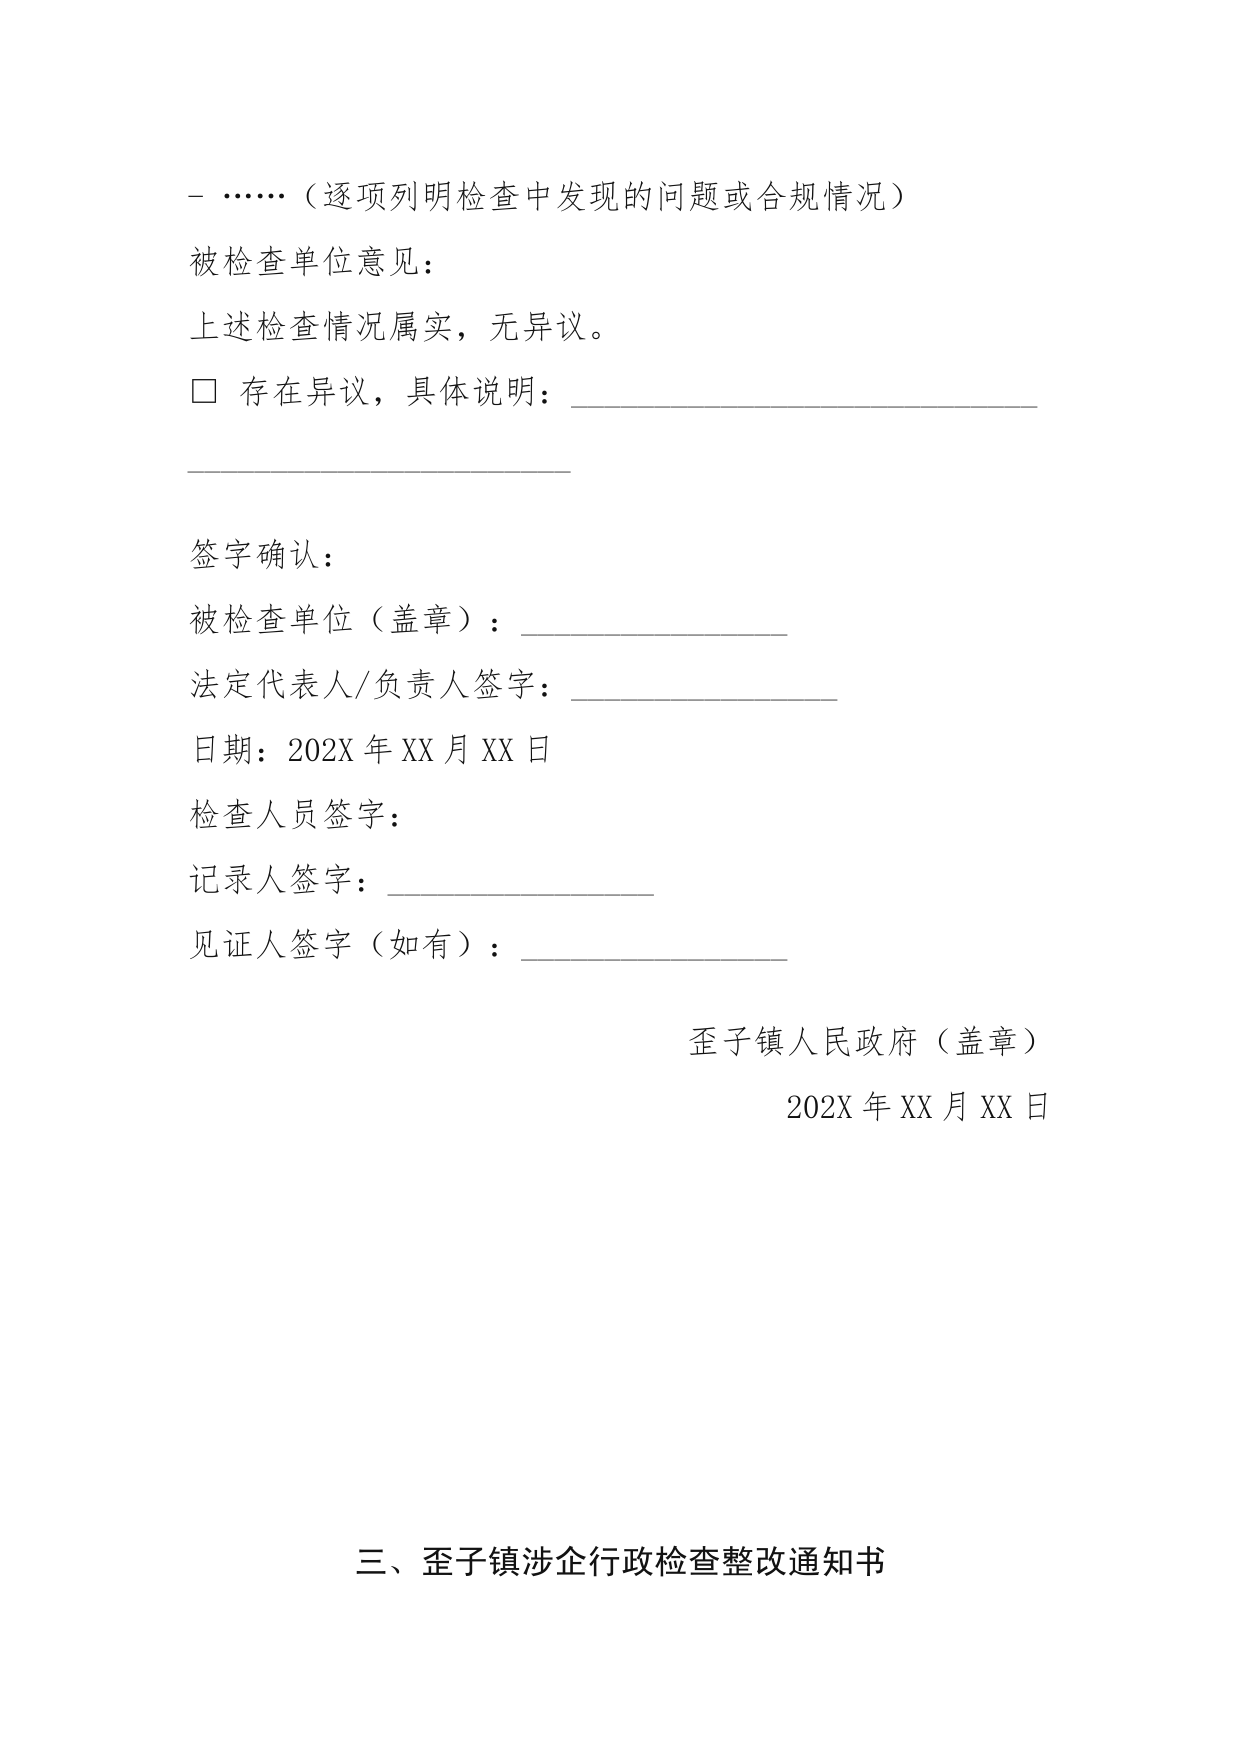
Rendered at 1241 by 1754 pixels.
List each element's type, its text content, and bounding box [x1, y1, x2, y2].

text - ……（逐项列明检查中发现的问题或合规情况） [187, 162, 1053, 227]
text 记录人签字：________________ [187, 844, 1053, 909]
text 上述检查情况属实，无异议。 [187, 292, 1053, 357]
text 三、歪子镇涉企行政检查整改通知书 [187, 1527, 1053, 1592]
text 日期：202X年XX月XX日 [187, 714, 1053, 779]
text 被检查单位（盖章）：________________ [187, 584, 1053, 649]
text 检查人员签字： [187, 779, 1053, 844]
text 被检查单位意见： [187, 227, 1053, 292]
text 202X年XX月XX日 [187, 1072, 1053, 1137]
text 见证人签字（如有）：________________ [187, 909, 1053, 974]
text 歪子镇人民政府（盖章） [187, 1007, 1053, 1072]
text □ 存在异议，具体说明：___________________________________________________ [187, 357, 1053, 487]
text 法定代表人/负责人签字：________________ [187, 649, 1053, 714]
text 签字确认： [187, 519, 1053, 584]
